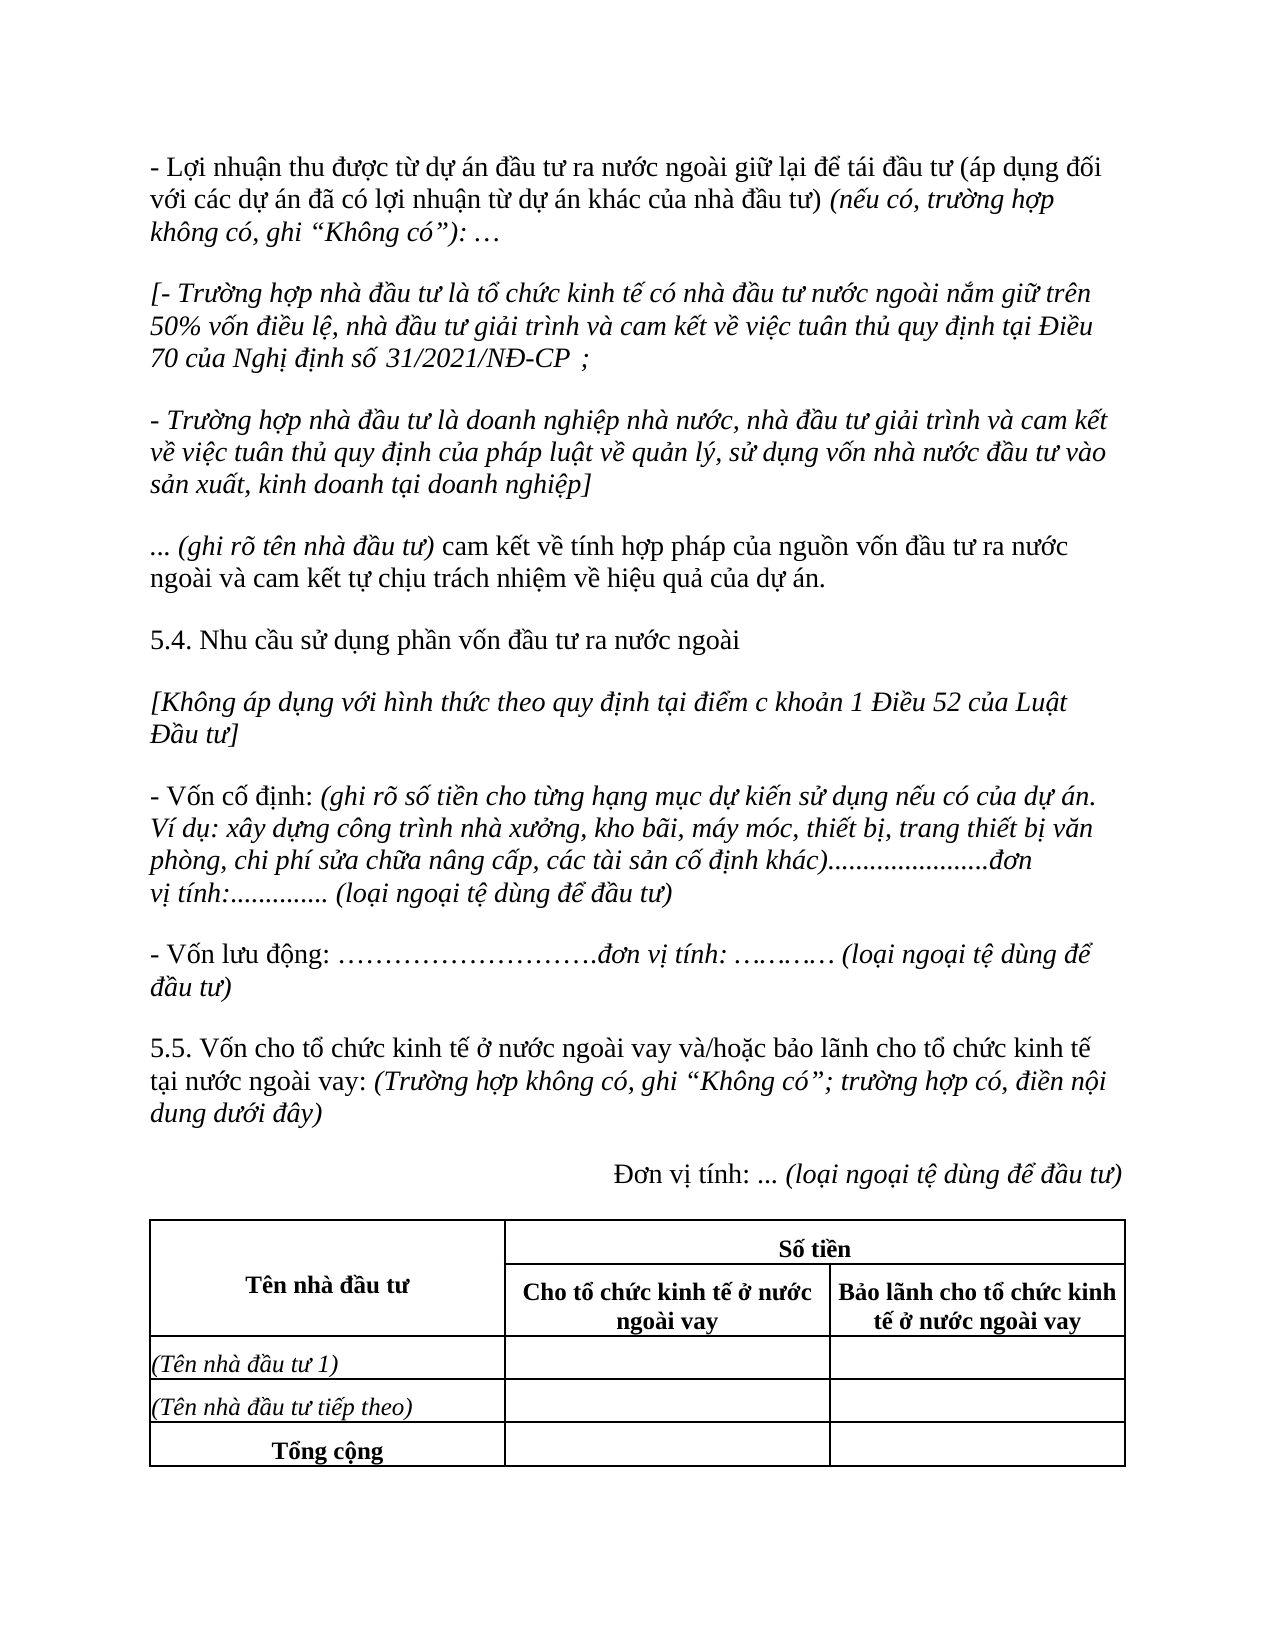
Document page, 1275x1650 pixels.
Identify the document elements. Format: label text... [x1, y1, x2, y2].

table_cell [506, 1423, 829, 1464]
text 5.4. Nhu cầu sử dụng phần vốn đầu tư ra nước ngoài [150, 623, 1125, 655]
text - Trường hợp nhà đầu tư là doanh nghiệp nhà nước, nhà đầu tư giải trình và cam kết về việc tuân thủ quy định của pháp luật về quản lý, sử dụng vốn nhà nước đầu tư vào sản xuất, kinh doanh tại doanh nghiệp] [150, 403, 1125, 500]
table_cell (Tên nhà đầu tư tiếp theo) [151, 1380, 504, 1421]
text [- Trường hợp nhà đầu tư là tổ chức kinh tế có nhà đầu tư nước ngoài nắm giữ trên 50% vốn điều lệ, nhà đầu tư giải trình và cam kết về việc tuân thủ quy định tại Điều 70 của Nghị định số 31/2021/NĐ-CP ; [150, 276, 1125, 373]
text Đơn vị tính: ... (loại ngoại tệ dùng để đầu tư) [150, 1158, 1125, 1190]
text - Lợi nhuận thu được từ dự án đầu tư ra nước ngoài giữ lại để tái đầu tư (áp dụng đối với các dự án đã có lợi nhuận từ dự án khác của nhà đầu tư) (nếu có, trường hợp không có, ghi “Không có”): … [150, 150, 1125, 247]
table_cell Cho tổ chức kinh tế ở nước ngoài vay [506, 1265, 829, 1334]
table_cell Tổng cộng [151, 1423, 504, 1464]
text 5.5. Vốn cho tổ chức kinh tế ở nước ngoài vay và/hoặc bảo lãnh cho tổ chức kinh tế tại nước ngoài vay: (Trường hợp không có, ghi “Không có”; trường hợp có, điền nội dung dưới đây) [150, 1031, 1125, 1128]
table_header Tên nhà đầu tư [151, 1221, 504, 1334]
text ... (ghi rõ tên nhà đầu tư) cam kết về tính hợp pháp của nguồn vốn đầu tư ra nước ngoài và cam kết tự chịu trách nhiệm về hiệu quả của dự án. [150, 529, 1125, 594]
table_cell [831, 1423, 1124, 1464]
table_cell Bảo lãnh cho tổ chức kinh tế ở nước ngoài vay [831, 1265, 1124, 1334]
table_cell (Tên nhà đầu tư 1) [151, 1337, 504, 1378]
text - Vốn lưu động: ……………………….đơn vị tính: ………… (loại ngoại tệ dùng để đầu tư) [150, 937, 1125, 1002]
table_header Số tiền [506, 1221, 1124, 1262]
table_cell [831, 1337, 1124, 1378]
table_cell [506, 1380, 829, 1421]
table_cell [506, 1337, 829, 1378]
text - Vốn cố định: (ghi rõ số tiền cho từng hạng mục dự kiến sử dụng nếu có của dự án. Ví dụ: xây dựng công trình nhà xưởng, kho bãi, máy móc, thiết bị, trang thiết bị văn phòng, chi phí sửa chữa nâng cấp, các tài sản cố định khác).......................đơn vị tính:.............. (loại ngoại tệ dùng để đầu tư) [150, 778, 1125, 908]
text [Không áp dụng với hình thức theo quy định tại điểm c khoản 1 Điều 52 của Luật Đầu tư] [150, 684, 1125, 749]
table_cell [831, 1380, 1124, 1421]
